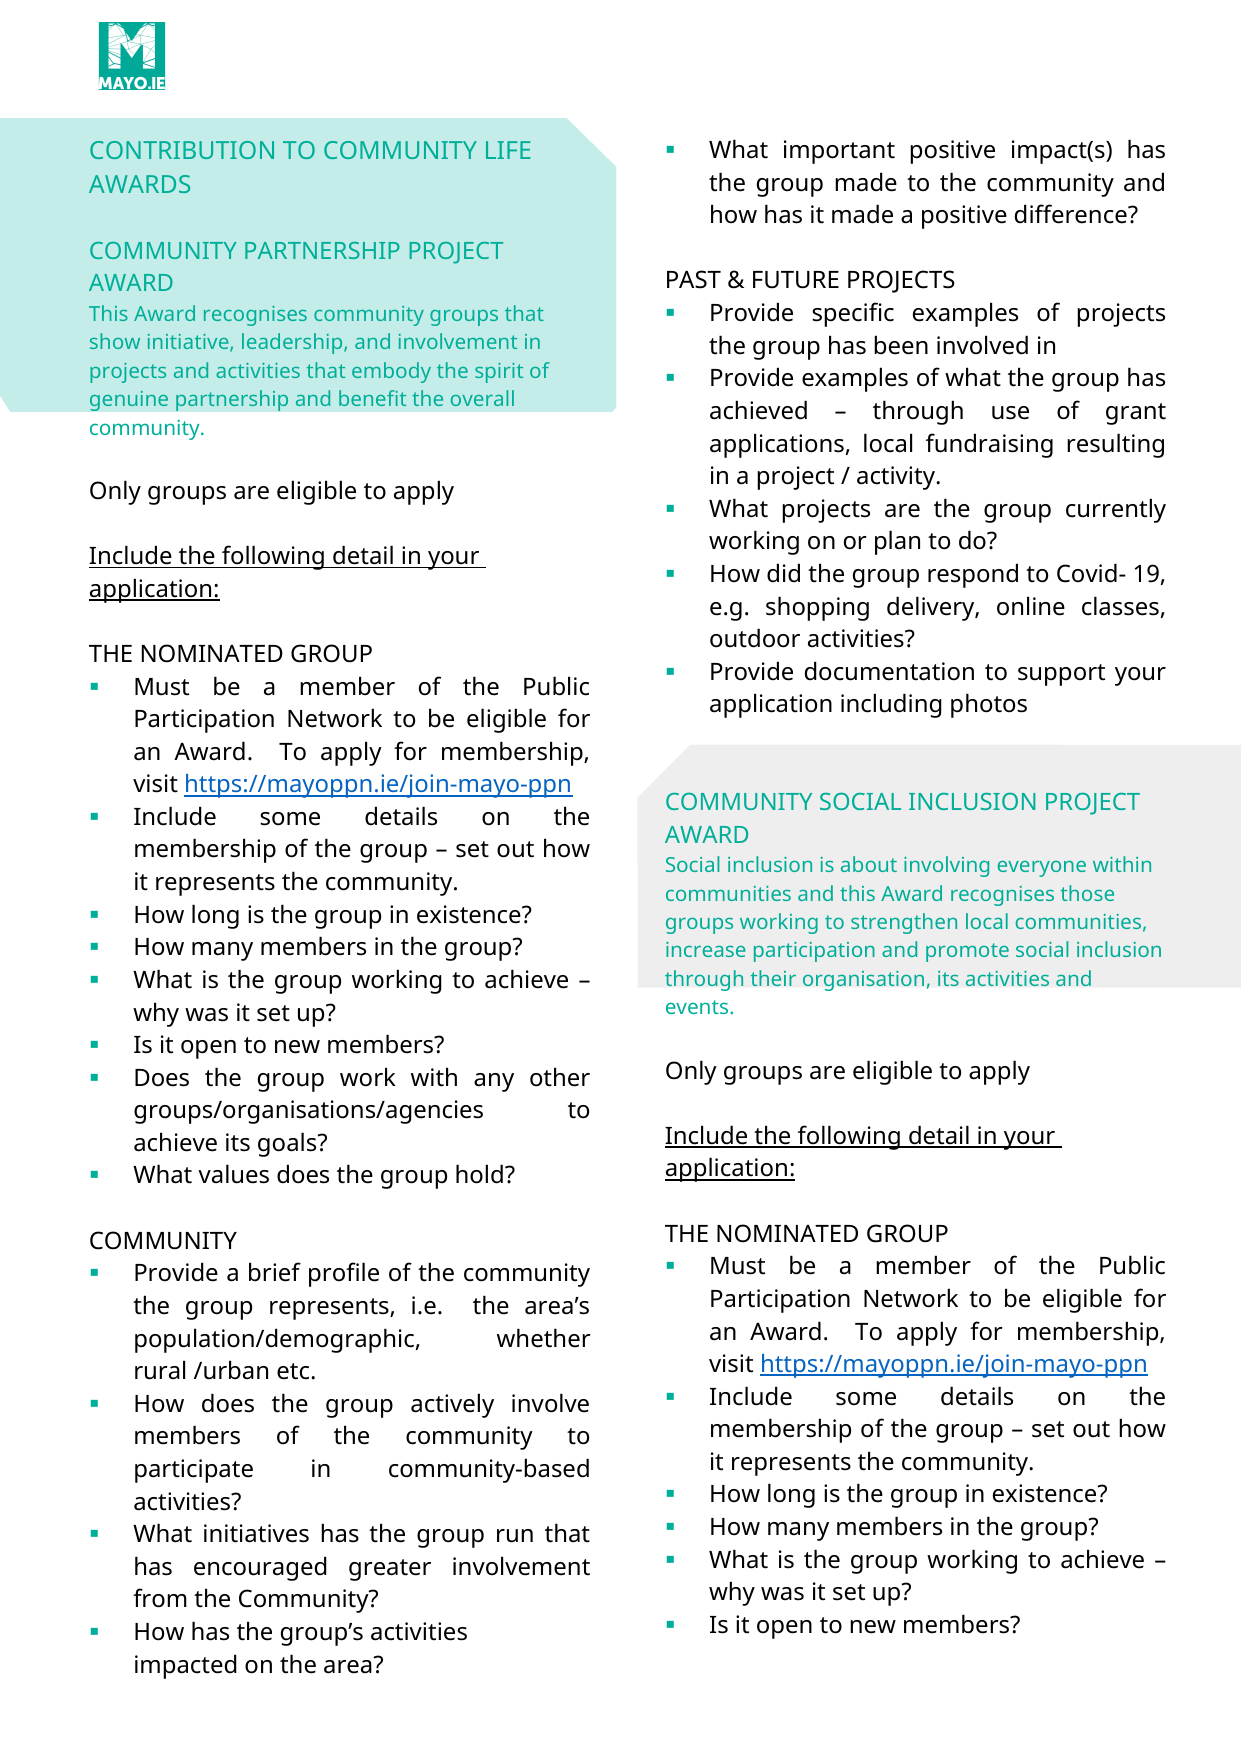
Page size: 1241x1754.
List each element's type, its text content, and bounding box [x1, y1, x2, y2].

list Include some details on the membership of the group – set out how it represents the community. [89, 800, 591, 897]
text Only groups are eligible to apply [664, 1053, 1167, 1086]
list Include some details on the membership of the group – set out how it represents the community. [664, 1379, 1167, 1477]
list How many members in the group? [664, 1510, 1167, 1542]
text Only groups are eligible to apply [89, 474, 591, 506]
text Social inclusion is about involving everyone within communities and this Award recognises those groups working to strengthen local communities, increase participation and promote social inclusion through their organisation, its activities and events. [664, 850, 1167, 1021]
list What values does the group hold? [89, 1158, 591, 1191]
list What projects are the group currently working on or plan to do? [664, 492, 1167, 557]
text The Nominated Group [664, 1216, 1167, 1249]
list What initiatives has the group run that has encouraged greater involvement from the Community? [89, 1517, 591, 1615]
list How many members in the group? [89, 930, 591, 963]
list What is the group working to achieve – why was it set up? [89, 963, 591, 1028]
list Is it open to new members? [89, 1028, 591, 1061]
list How has the group’s activities [89, 1615, 591, 1647]
list Is it open to new members? [664, 1608, 1167, 1640]
list Must be a member of the Public Participation Network to be eligible for an Award. To apply for membership, visit https://mayoppn.ie/join-mayo-ppn [664, 1249, 1167, 1379]
list Must be a member of the Public Participation Network to be eligible for an Award. To apply for membership, visit https://mayoppn.ie/join-mayo-ppn [89, 669, 591, 800]
text Include the following detail in your application: [664, 1119, 1167, 1184]
list How long is the group in existence? [664, 1477, 1167, 1510]
list Provide a brief profile of the community the group represents, i.e. the area’s population/demographic, whether rural /urban etc. [89, 1256, 591, 1387]
list How long is the group in existence? [89, 897, 591, 930]
list How does the group actively involve members of the community to participate in community-based activities? [89, 1387, 591, 1517]
list What is the group working to achieve – why was it set up? [664, 1542, 1167, 1608]
text The Nominated Group [89, 637, 591, 669]
list Provide specific examples of projects the group has been involved in [664, 296, 1167, 361]
list Does the group work with any other groups/organisations/agencies to achieve its goals? [89, 1061, 591, 1158]
text Include the following detail in your application: [89, 539, 591, 604]
list Community [89, 1223, 591, 1256]
list What important positive impact(s) has the group made to the community and how has it made a positive difference? [664, 133, 1167, 231]
list impacted on the area? [133, 1647, 591, 1680]
text Community Social Inclusion Project Award [664, 785, 1167, 850]
text Past & Future Projects [664, 263, 1167, 296]
list Provide documentation to support your application including photos [664, 654, 1167, 720]
text This Award recognises community groups that show initiative, leadership, and involvement in projects and activities that embody the spirit of genuine partnership and benefit the overall community. [89, 412, 591, 441]
list How did the group respond to Covid- 19, e.g. shopping delivery, online classes, outdoor activities? [664, 557, 1167, 654]
list Provide examples of what the group has achieved – through use of grant applications, local fundraising resulting in a project / activity. [664, 361, 1167, 492]
